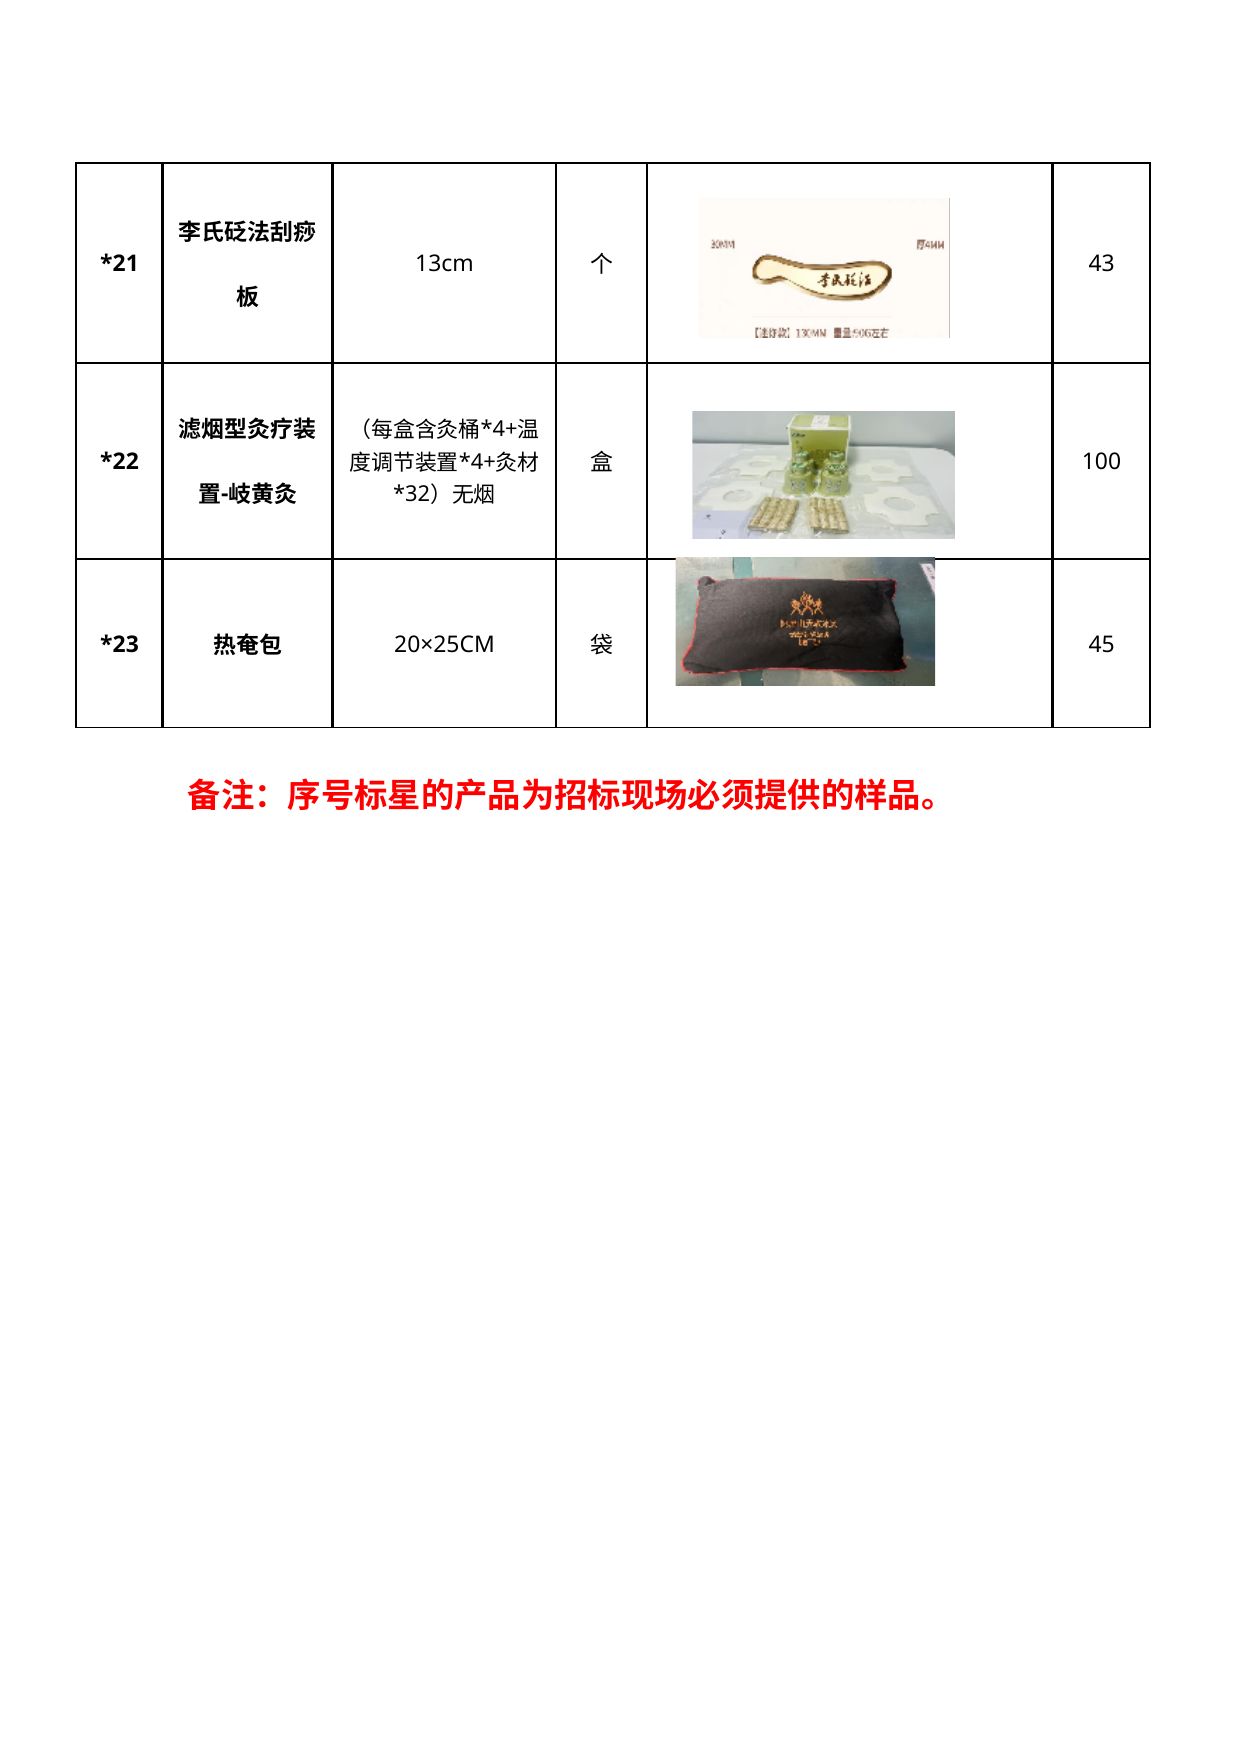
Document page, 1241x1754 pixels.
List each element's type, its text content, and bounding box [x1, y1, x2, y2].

picture [692, 411, 955, 539]
table_cell （每盒含灸桶*4+温度调节装置*4+灸材*32）无烟 [334, 364, 555, 557]
table_cell *23 [77, 560, 161, 727]
table_cell [648, 560, 1051, 727]
table_cell 李氏砭法刮痧板 [164, 164, 331, 362]
picture [675, 557, 936, 686]
table_cell 盒 [557, 364, 646, 557]
picture [698, 198, 951, 338]
table_cell 13cm [334, 164, 555, 362]
table_cell 热奄包 [164, 560, 331, 727]
table_cell [648, 364, 1051, 557]
table_cell *21 [77, 164, 161, 362]
table_cell 43 [1054, 164, 1149, 362]
text 备注：序号标星的产品为招标现场必须提供的样品。 [187, 761, 1053, 826]
table_cell 个 [557, 164, 646, 362]
table_cell 45 [1054, 560, 1149, 727]
table_cell [648, 164, 1051, 362]
table_cell 袋 [557, 560, 646, 727]
table_cell 滤烟型灸疗装置-岐黄灸 [164, 364, 331, 557]
table_cell 100 [1054, 364, 1149, 557]
table_cell *22 [77, 364, 161, 557]
table_cell 20×25CM [334, 560, 555, 727]
